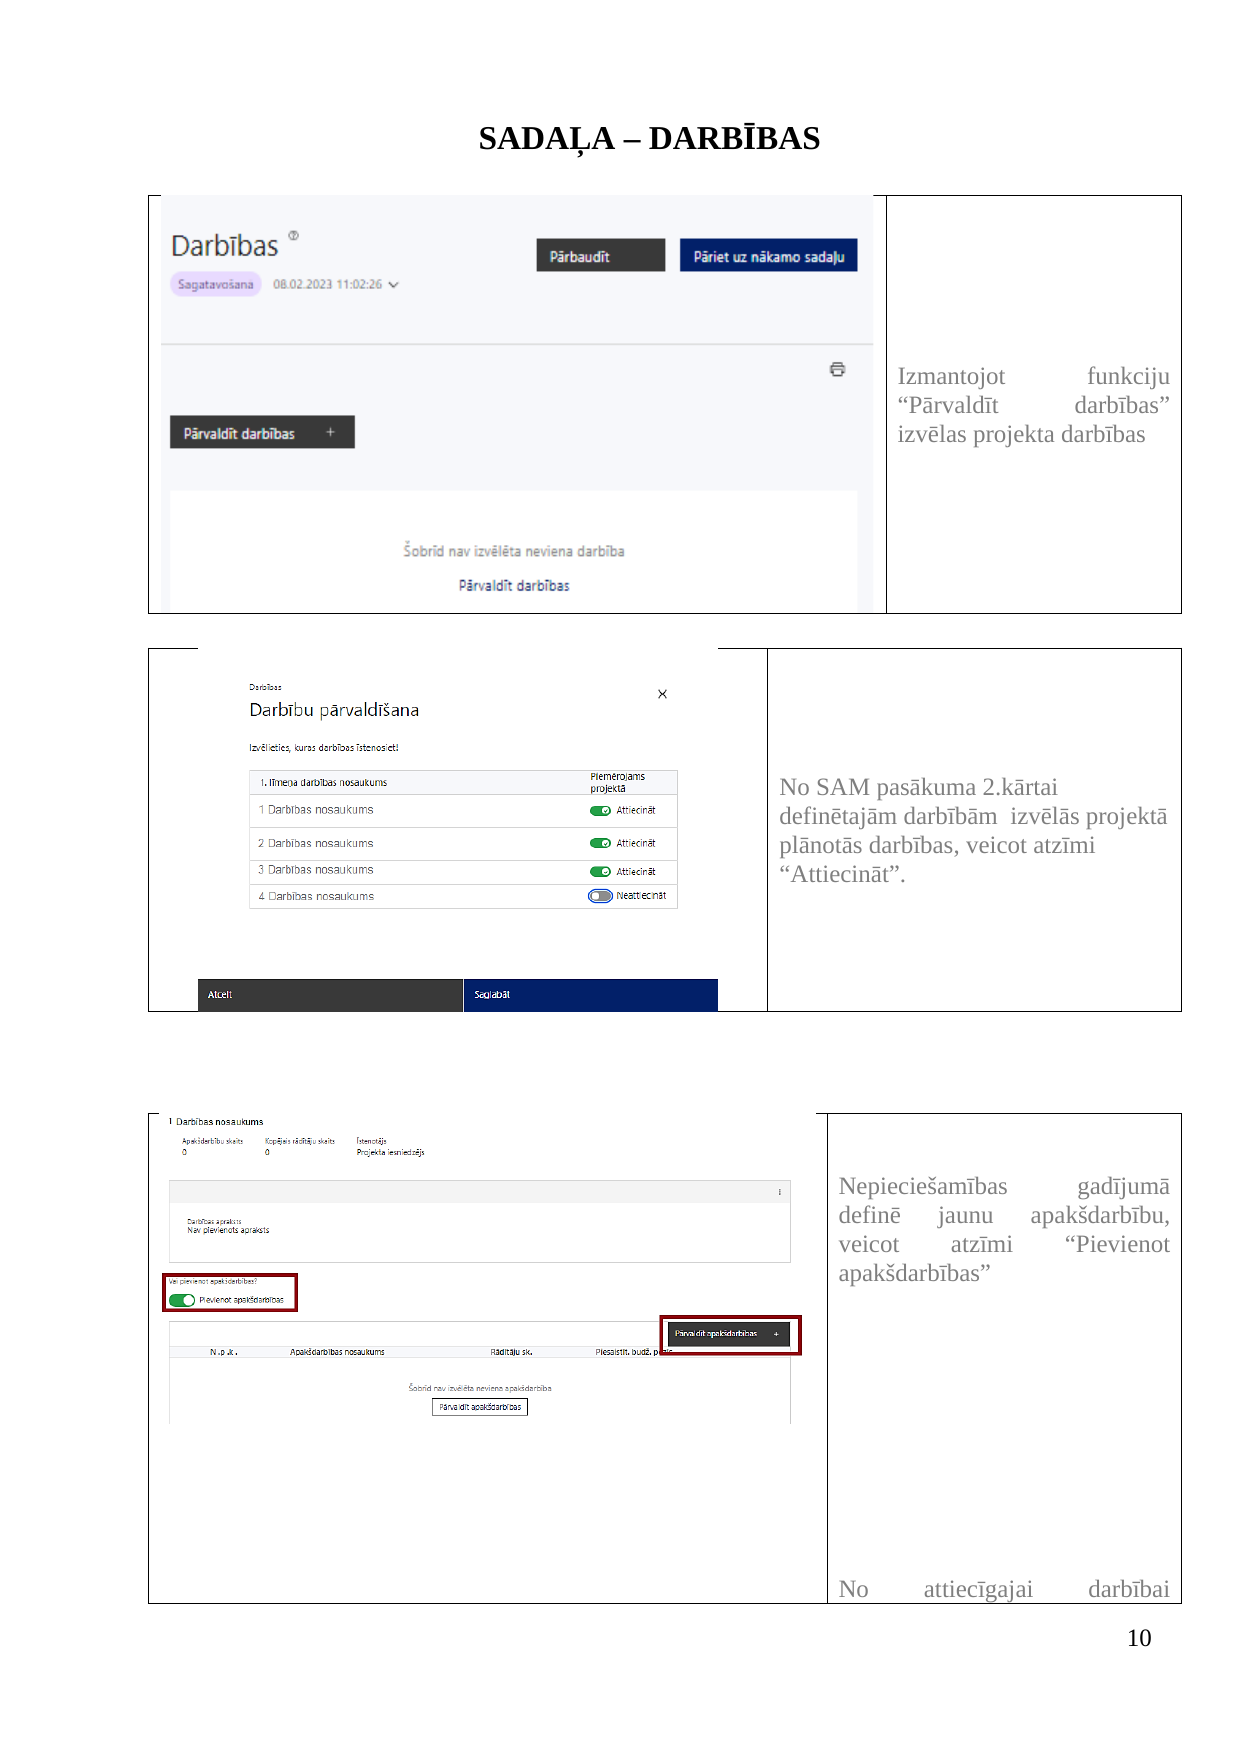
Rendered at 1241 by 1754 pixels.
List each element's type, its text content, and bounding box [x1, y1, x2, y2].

table_header [718, 649, 767, 1011]
table_header [874, 196, 886, 613]
picture [161, 195, 874, 613]
table_header Izmantojot funkciju “Pārvaldīt darbības” izvēlas projekta darbības [887, 196, 1181, 613]
table_header [149, 649, 198, 1011]
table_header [828, 1114, 1181, 1603]
picture [159, 1113, 816, 1424]
table_header [149, 196, 161, 613]
picture [198, 648, 718, 1012]
subtitle SADAĻA – DARBĪBAS [148, 118, 1152, 156]
table_header [149, 1114, 827, 1603]
table_header No SAM pasākuma 2.kārtai definētajām darbībām izvēlās projektā plānotās darbības, veicot atzīmi “Attiecināt”. [768, 649, 1181, 1011]
